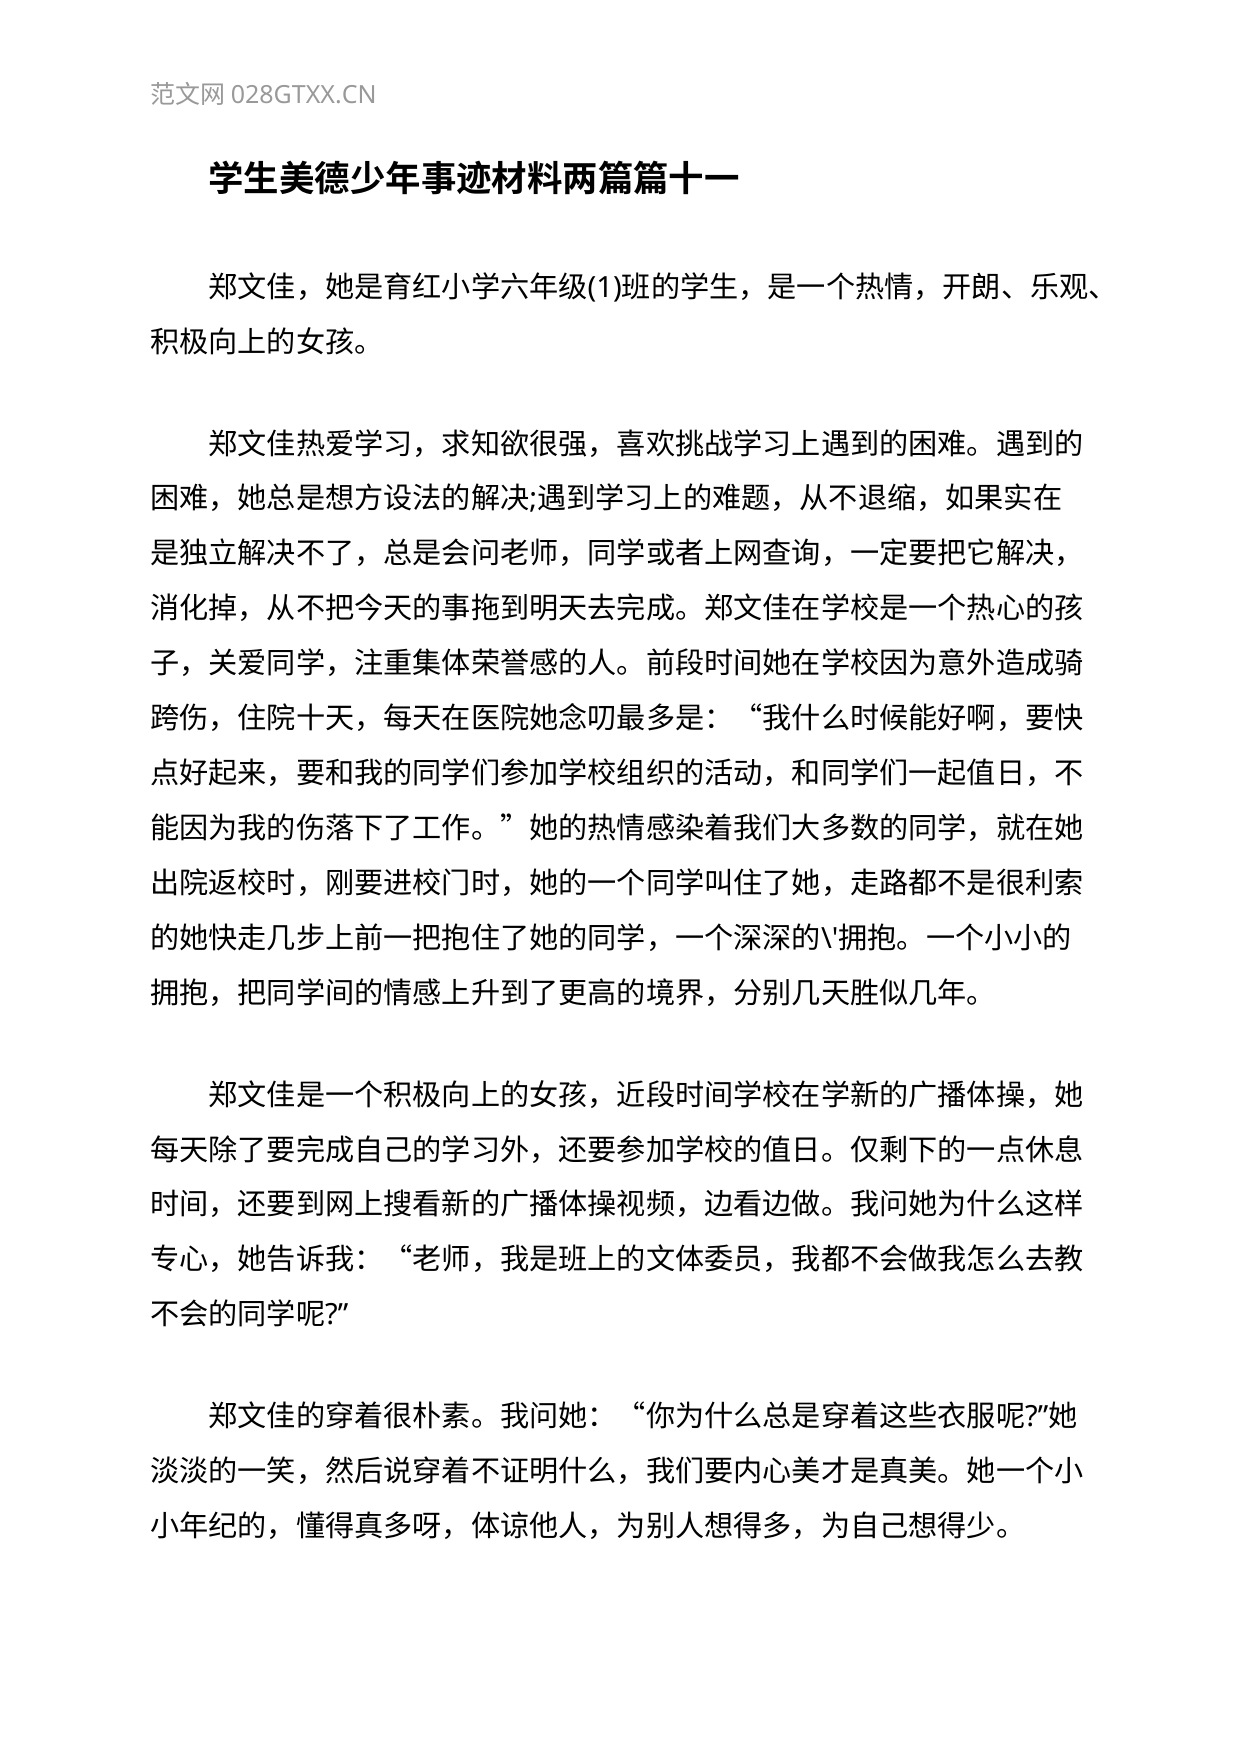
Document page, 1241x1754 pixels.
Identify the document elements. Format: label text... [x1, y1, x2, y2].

text 郑文佳是一个积极向上的女孩，近段时间学校在学新的广播体操，她每天除了要完成自己的学习外，还要参加学校的值日。仅剩下的一点休息时间，还要到网上搜看新的广播体操视频，边看边做。我问她为什么这样专心，她告诉我：“老师，我是班上的文体委员，我都不会做我怎么去教不会的同学呢?” [150, 1071, 1090, 1333]
text 郑文佳的穿着很朴素。我问她：“你为什么总是穿着这些衣服呢?”她淡淡的一笑，然后说穿着不证明什么，我们要内心美才是真美。她一个小小年纪的，懂得真多呀，体谅他人，为别人想得多，为自己想得少。 [150, 1393, 1090, 1545]
text 郑文佳，她是育红小学六年级(1)班的学生，是一个热情，开朗、乐观、积极向上的女孩。 [150, 263, 1090, 361]
text 郑文佳热爱学习，求知欲很强，喜欢挑战学习上遇到的困难。遇到的困难，她总是想方设法的解决;遇到学习上的难题，从不退缩，如果实在是独立解决不了，总是会问老师，同学或者上网查询，一定要把它解决，消化掉，从不把今天的事拖到明天去完成。郑文佳在学校是一个热心的孩子，关爱同学，注重集体荣誉感的人。前段时间她在学校因为意外造成骑跨伤，住院十天，每天在医院她念叨最多是：“我什么时候能好啊，要快点好起来，要和我的同学们参加学校组织的活动，和同学们一起值日，不能因为我的伤落下了工作。”她的热情感染着我们大多数的同学，就在她出院返校时，刚要进校门时，她的一个同学叫住了她，走路都不是很利索的她快走几步上前一把抱住了她的同学，一个深深的\'拥抱。一个小小的拥抱，把同学间的情感上升到了更高的境界，分别几天胜似几年。 [150, 420, 1090, 1012]
text 学生美德少年事迹材料两篇篇十一 [150, 150, 1090, 201]
